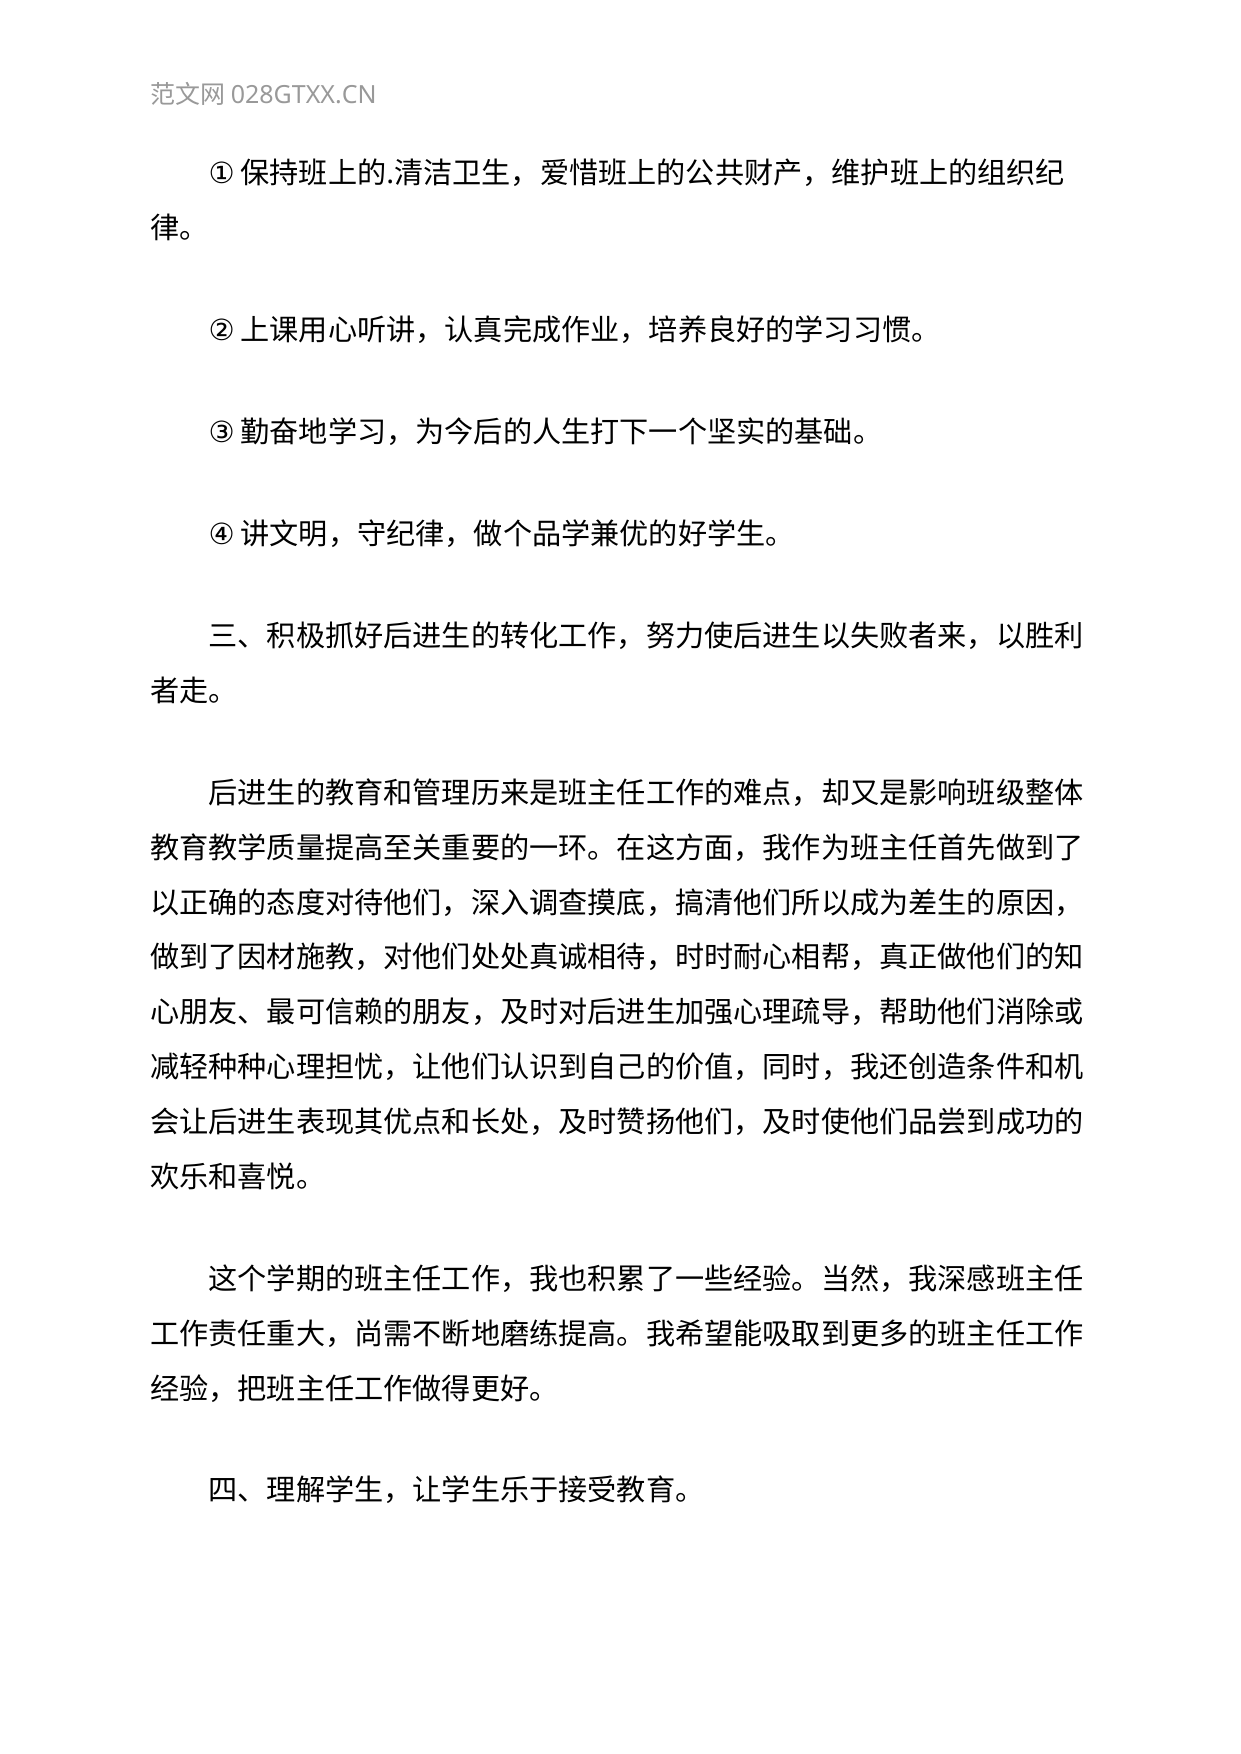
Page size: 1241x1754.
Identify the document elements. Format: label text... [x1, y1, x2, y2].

text 后进生的教育和管理历来是班主任工作的难点，却又是影响班级整体教育教学质量提高至关重要的一环。在这方面，我作为班主任首先做到了以正确的态度对待他们，深入调查摸底，搞清他们所以成为差生的原因，做到了因材施教，对他们处处真诚相待，时时耐心相帮，真正做他们的知心朋友、最可信赖的朋友，及时对后进生加强心理疏导，帮助他们消除或减轻种种心理担忧，让他们认识到自己的价值，同时，我还创造条件和机会让后进生表现其优点和长处，及时赞扬他们，及时使他们品尝到成功的欢乐和喜悦。 [150, 769, 1090, 1196]
text ④讲文明，守纪律，做个品学兼优的好学生。 [150, 511, 1090, 553]
text 三、积极抓好后进生的转化工作，努力使后进生以失败者来，以胜利者走。 [150, 613, 1090, 710]
text ③勤奋地学习，为今后的人生打下一个坚实的基础。 [150, 409, 1090, 451]
text ①保持班上的.清洁卫生，爱惜班上的公共财产，维护班上的组织纪律。 [150, 150, 1090, 247]
text 这个学期的班主任工作，我也积累了一些经验。当然，我深感班主任工作责任重大，尚需不断地磨练提高。我希望能吸取到更多的班主任工作经验，把班主任工作做得更好。 [150, 1255, 1090, 1407]
text ②上课用心听讲，认真完成作业，培养良好的学习习惯。 [150, 307, 1090, 349]
text 四、理解学生，让学生乐于接受教育。 [150, 1467, 1090, 1509]
